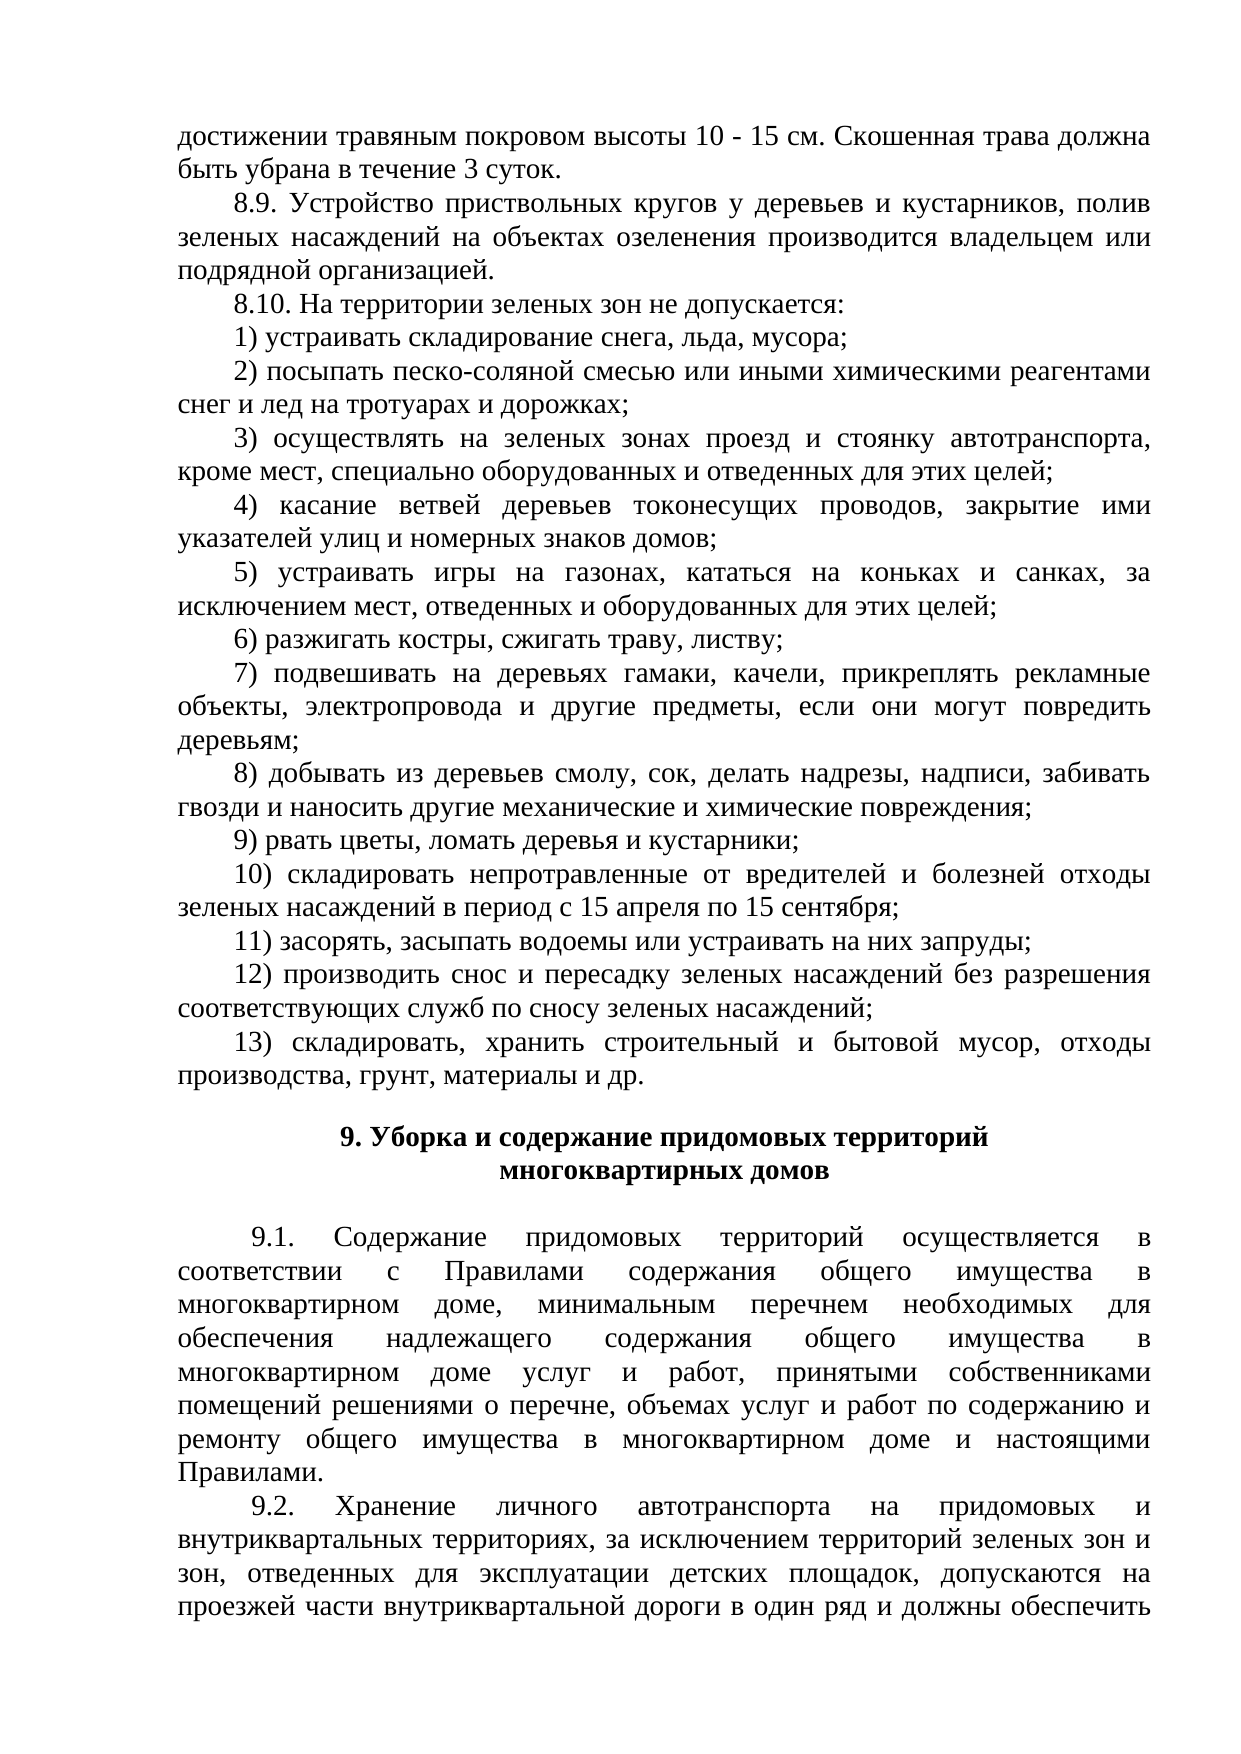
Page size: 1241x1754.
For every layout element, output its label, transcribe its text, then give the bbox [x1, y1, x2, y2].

text 13) складировать, хранить строительный и бытовой мусор, отходы производства, грунт, материалы и др. [177, 1024, 1152, 1091]
text 2) посыпать песко-соляной смесью или иными химическими реагентами снег и лед на тротуарах и дорожках; [177, 353, 1152, 420]
text 8.9. Устройство приствольных кругов у деревьев и кустарников, полив зеленых насаждений на объектах озеленения производится владельцем или подрядной организацией. [177, 185, 1152, 286]
text 12) производить снос и пересадку зеленых насаждений без разрешения соответствующих служб по сносу зеленых насаждений; [177, 957, 1152, 1024]
text 9.1. Содержание придомовых территорий осуществляется в соответствии с Правилами содержания общего имущества в многоквартирном доме, минимальным перечнем необходимых для обеспечения надлежащего содержания общего имущества в многоквартирном доме услуг и работ, принятыми собственниками помещений решениями о перечне, объемах услуг и работ по содержанию и ремонту общего имущества в многоквартирном доме и настоящими Правилами. [177, 1219, 1152, 1488]
text 9) рвать цветы, ломать деревья и кустарники; [177, 822, 1152, 856]
text 6) разжигать костры, сжигать траву, листву; [177, 621, 1152, 655]
text 3) осуществлять на зеленых зонах проезд и стоянку автотранспорта, кроме мест, специально оборудованных и отведенных для этих целей; [177, 420, 1152, 487]
text 1) устраивать складирование снега, льда, мусора; [177, 319, 1152, 353]
text многоквартирных домов [177, 1152, 1152, 1186]
text 5) устраивать игры на газонах, кататься на коньках и санках, за исключением мест, отведенных и оборудованных для этих целей; [177, 554, 1152, 621]
text 8) добывать из деревьев смолу, сок, делать надрезы, надписи, забивать гвозди и наносить другие механические и химические повреждения; [177, 755, 1152, 822]
text 8.10. На территории зеленых зон не допускается: [177, 286, 1152, 319]
text 10) складировать непротравленные от вредителей и болезней отходы зеленых насаждений в период с 15 апреля по 15 сентября; [177, 856, 1152, 923]
text 11) засорять, засыпать водоемы или устраивать на них запруды; [177, 923, 1152, 957]
text 7) подвешивать на деревьях гамаки, качели, прикреплять рекламные объекты, электропровода и другие предметы, если они могут повредить деревьям; [177, 655, 1152, 755]
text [177, 118, 1152, 185]
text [177, 1488, 1152, 1622]
text 9. Уборка и содержание придомовых территорий [177, 1119, 1152, 1152]
text 4) касание ветвей деревьев токонесущих проводов, закрытие ими указателей улиц и номерных знаков домов; [177, 487, 1152, 554]
